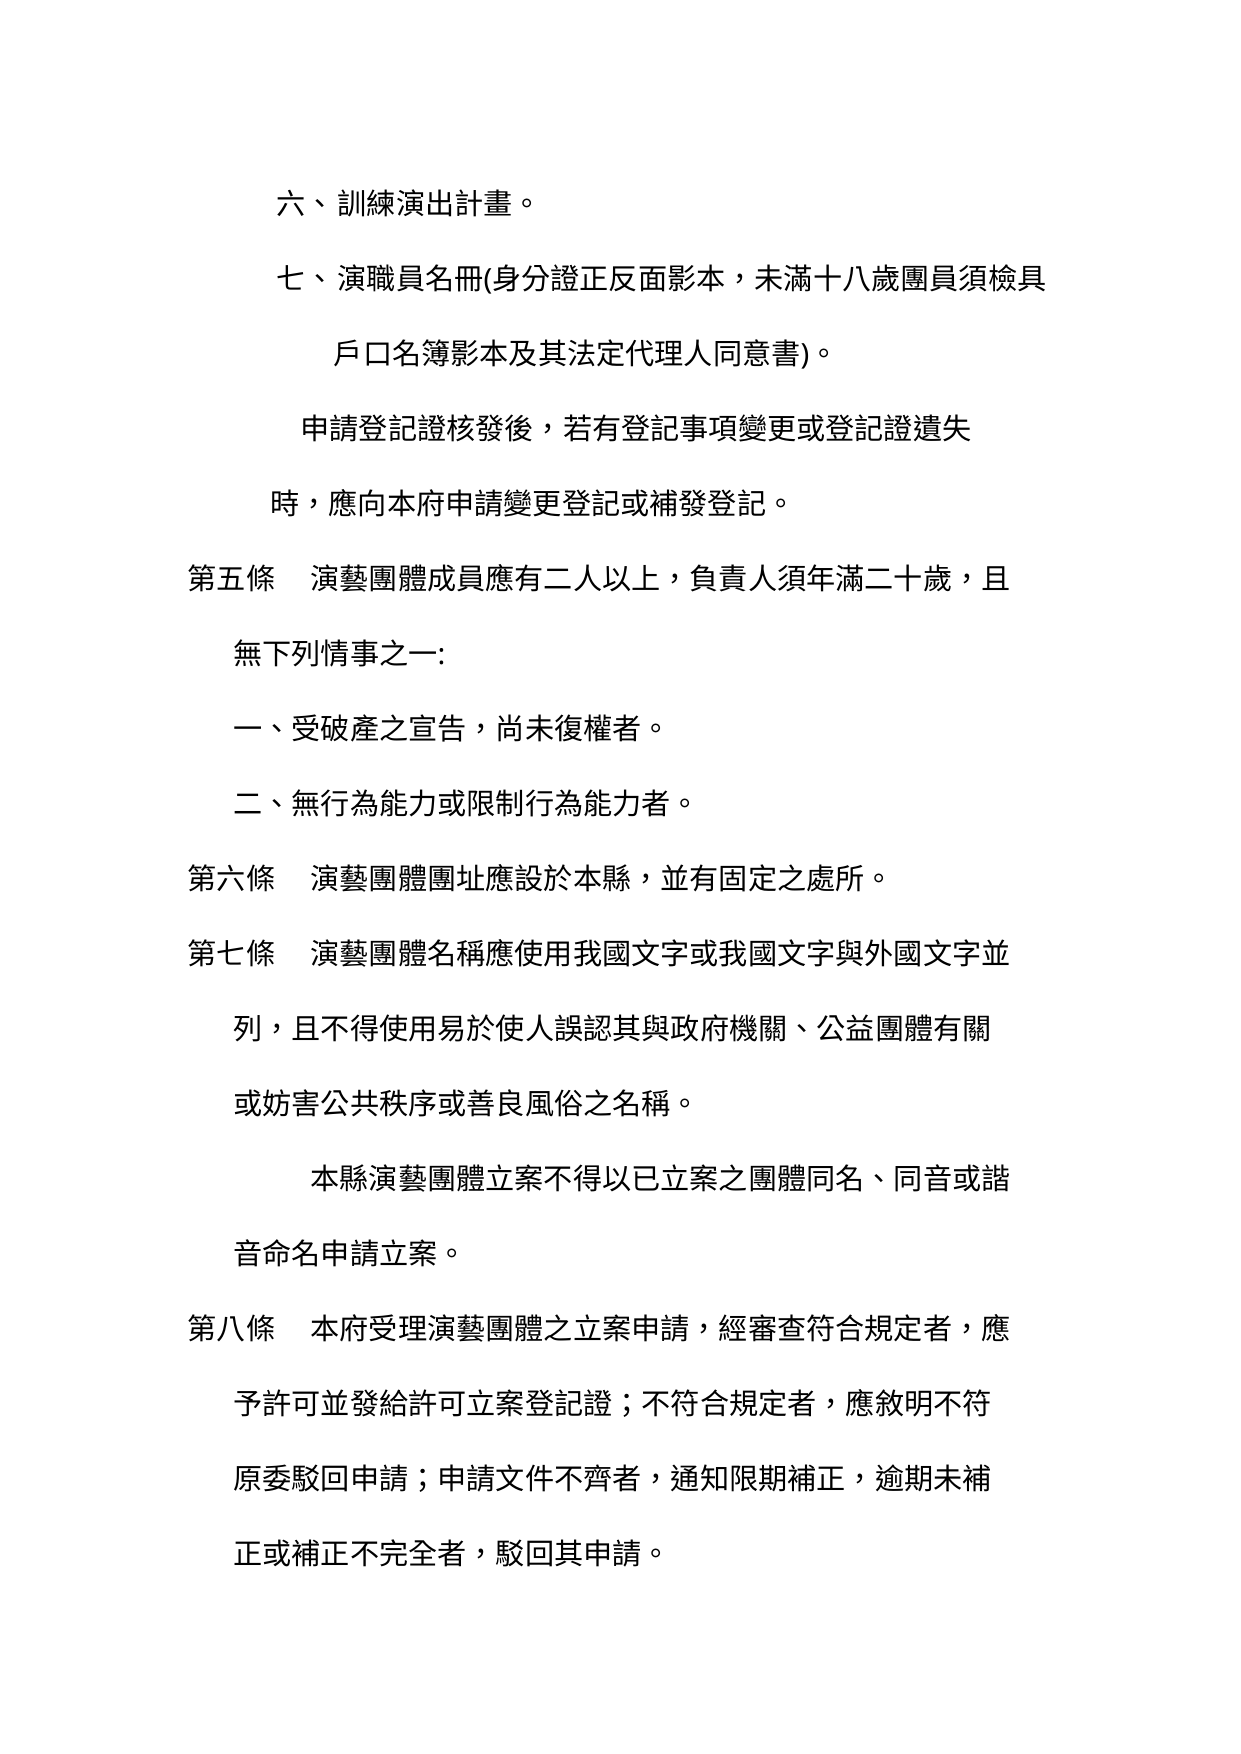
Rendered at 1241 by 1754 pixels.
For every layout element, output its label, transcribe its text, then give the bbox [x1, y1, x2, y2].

list 戶口名簿影本及其法定代理人同意書)。 [326, 314, 1053, 389]
text 一、受破產之宣告，尚未復權者。 [187, 689, 1053, 764]
text 時，應向本府申請變更登記或補發登記。 [262, 464, 1053, 539]
list 本府受理演藝團體之立案申請，經審查符合規定者，應 [187, 1289, 1053, 1364]
text 予許可並發給許可立案登記證；不符合規定者，應敘明不符 [187, 1364, 1053, 1439]
text 或妨害公共秩序或善良風俗之名稱。 [187, 1064, 1053, 1139]
text 二、無行為能力或限制行為能力者。 [187, 764, 1053, 839]
list 演藝團體成員應有二人以上，負責人須年滿二十歲，且 [187, 539, 1053, 614]
list 演職員名冊(身分證正反面影本，未滿十八歲團員須檢具 [276, 239, 1053, 314]
list 演藝團體團址應設於本縣，並有固定之處所。 [187, 839, 1053, 914]
list 訓練演出計畫。 [276, 164, 1053, 239]
list 本縣演藝團體立案不得以已立案之團體同名、同音或諧 [287, 1139, 1053, 1214]
list 演藝團體名稱應使用我國文字或我國文字與外國文字並 [187, 914, 1053, 989]
text 原委駁回申請；申請文件不齊者，通知限期補正，逾期未補 [187, 1439, 1053, 1514]
text 音命名申請立案。 [187, 1214, 1053, 1289]
text 正或補正不完全者，駁回其申請。 [187, 1514, 1053, 1589]
text 申請登記證核發後，若有登記事項變更或登記證遺失 [262, 389, 1053, 464]
text 列，且不得使用易於使人誤認其與政府機關、公益團體有關 [187, 989, 1053, 1064]
text 無下列情事之一: [187, 614, 1053, 689]
